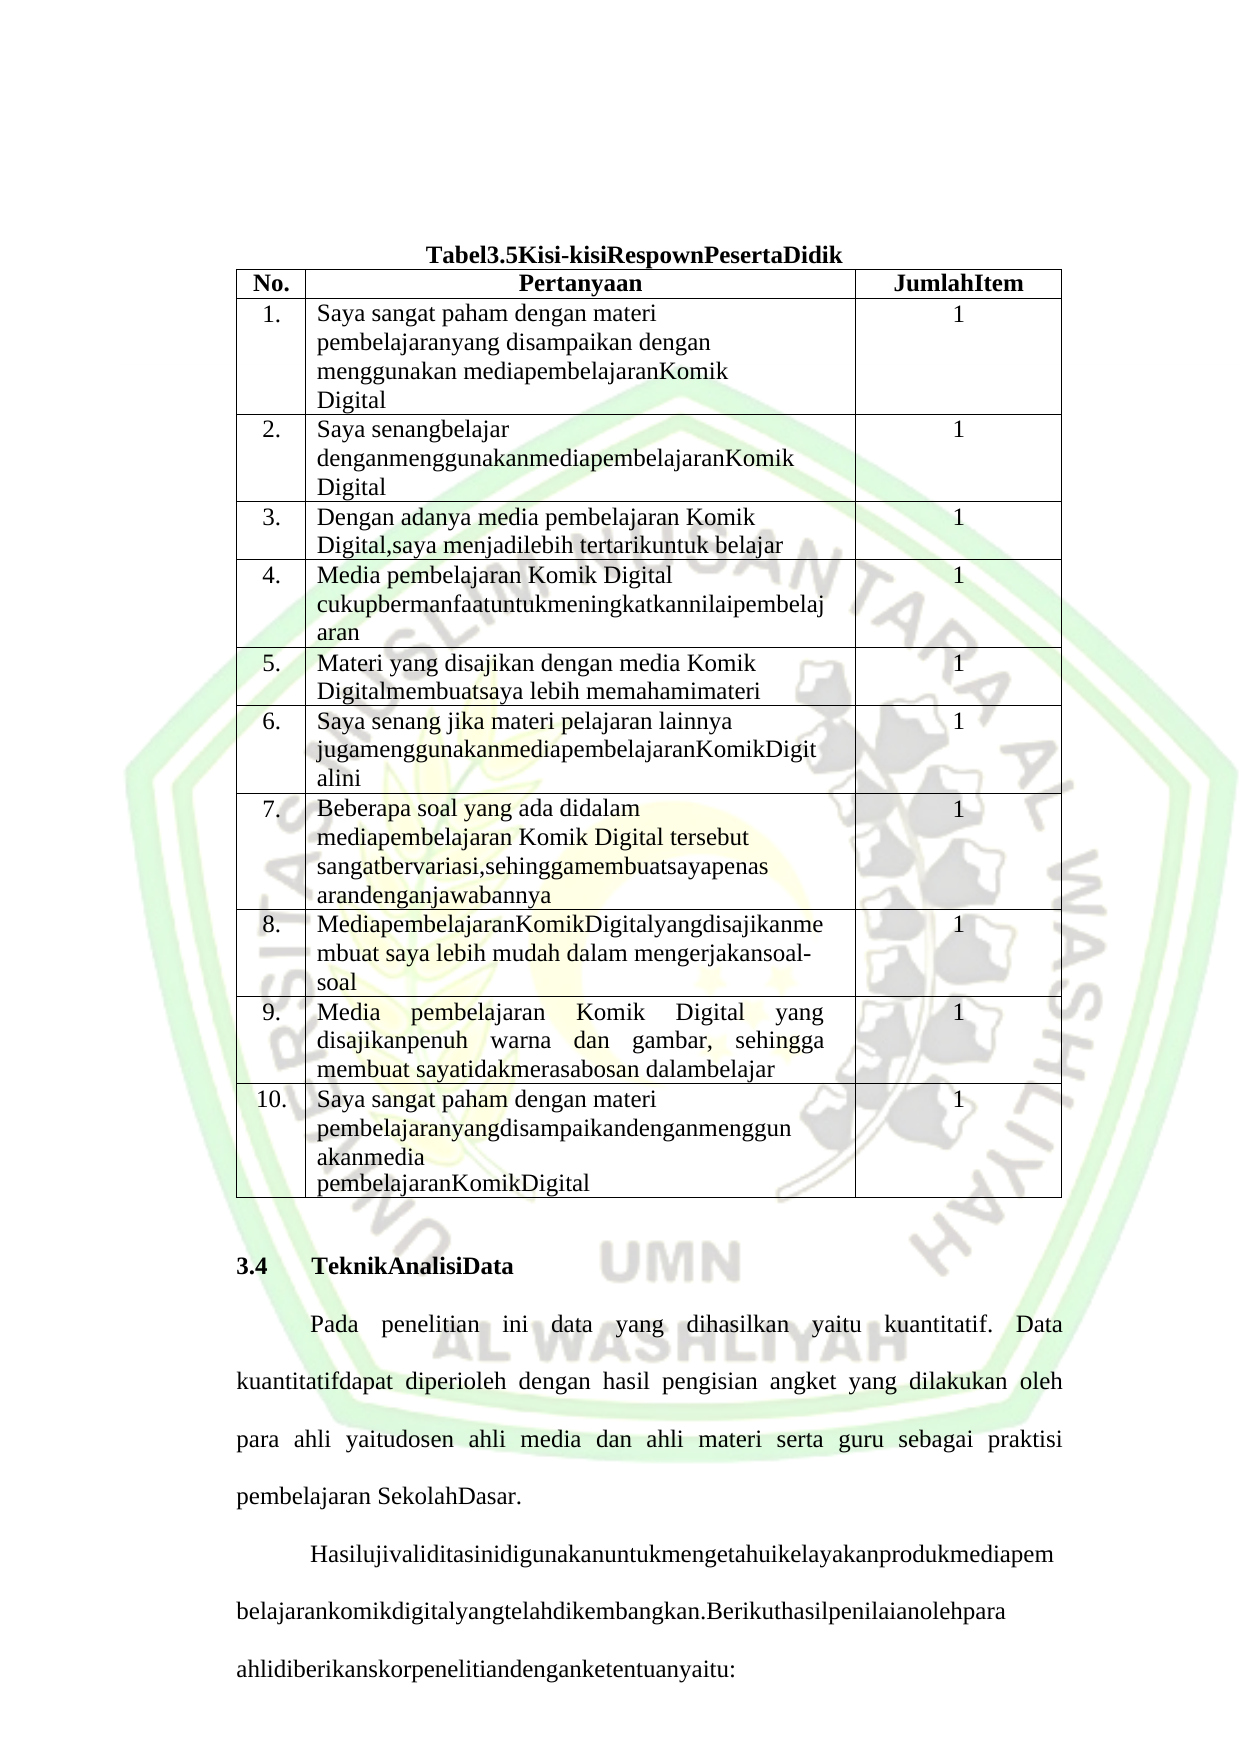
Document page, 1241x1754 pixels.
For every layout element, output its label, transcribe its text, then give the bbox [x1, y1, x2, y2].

table_cell 1 [856, 910, 1061, 996]
table_cell 1 [856, 502, 1061, 559]
table_header JumlahItem [856, 270, 1061, 297]
table_cell 1 [856, 794, 1061, 908]
table_cell 1 [856, 415, 1061, 501]
table_cell Saya senang jika materi pelajaran lainnya jugamenggunakanmediapembelajaranKomikDigitalini [306, 706, 855, 792]
table_cell 9. [237, 997, 305, 1083]
table_cell 1 [856, 299, 1061, 413]
table_cell 4. [237, 560, 305, 647]
table_cell 6. [237, 706, 305, 792]
table_cell Saya sangat paham dengan materi pembelajaranyangdisampaikandenganmenggunakanmedia pembelajaranKomikDigital [306, 1084, 855, 1197]
table_cell 8. [237, 910, 305, 996]
table_cell Saya senangbelajar denganmenggunakanmediapembelajaranKomikDigital [306, 415, 855, 501]
table_cell Beberapa soal yang ada didalam mediapembelajaran Komik Digital tersebut sangatbervariasi,sehinggamembuatsayapenasarandenganjawabannya [306, 794, 855, 908]
table_cell Media pembelajaran Komik Digital yang disajikanpenuh warna dan gambar, sehingga membuat sayatidakmerasabosan dalambelajar [306, 997, 855, 1083]
table_cell 7. [237, 794, 305, 908]
table_cell 2. [237, 415, 305, 501]
table_cell Media pembelajaran Komik Digital cukupbermanfaatuntukmeningkatkannilaipembelajaran [306, 560, 855, 647]
table_cell 3. [237, 502, 305, 559]
table_header Pertanyaan [306, 270, 855, 297]
table_cell MediapembelajaranKomikDigitalyangdisajikanmembuat saya lebih mudah dalam mengerjakansoal-soal [306, 910, 855, 996]
table_cell 1 [856, 997, 1061, 1083]
text Hasilujivaliditasinidigunakanuntukmengetahuikelayakanprodukmediapembelajarankomikdigitalyangtelahdikembangkan.Berikuthasilpenilaianolehpara ahlidiberikanskorpenelitiandenganketentuanyaitu: [236, 1539, 1062, 1683]
subtitle TeknikAnalisiData [236, 1251, 1240, 1280]
text Pada penelitian ini data yang dihasilkan yaitu kuantitatif. Data kuantitatifdapat diperioleh dengan hasil pengisian angket yang dilakukan oleh para ahli yaitudosen ahli media dan ahli materi serta guru sebagai praktisi pembelajaran SekolahDasar. [236, 1309, 1064, 1510]
table_header No. [237, 270, 305, 297]
table_cell 5. [237, 648, 305, 705]
table_cell 1 [856, 648, 1061, 705]
text Tabel3.5Kisi-kisiRespownPesertaDidik [426, 240, 1240, 269]
table_cell 1 [856, 560, 1061, 647]
table_cell 10. [237, 1084, 305, 1197]
table_cell 1 [856, 1084, 1061, 1197]
table_cell Saya sangat paham dengan materi pembelajaranyang disampaikan dengan menggunakan mediapembelajaranKomik Digital [306, 299, 855, 413]
table_cell 1 [856, 706, 1061, 792]
table_cell Dengan adanya media pembelajaran Komik Digital,saya menjadilebih tertarikuntuk belajar [306, 502, 855, 559]
table_cell 1. [237, 299, 305, 413]
table_cell Materi yang disajikan dengan media Komik Digitalmembuatsaya lebih memahamimateri [306, 648, 855, 705]
